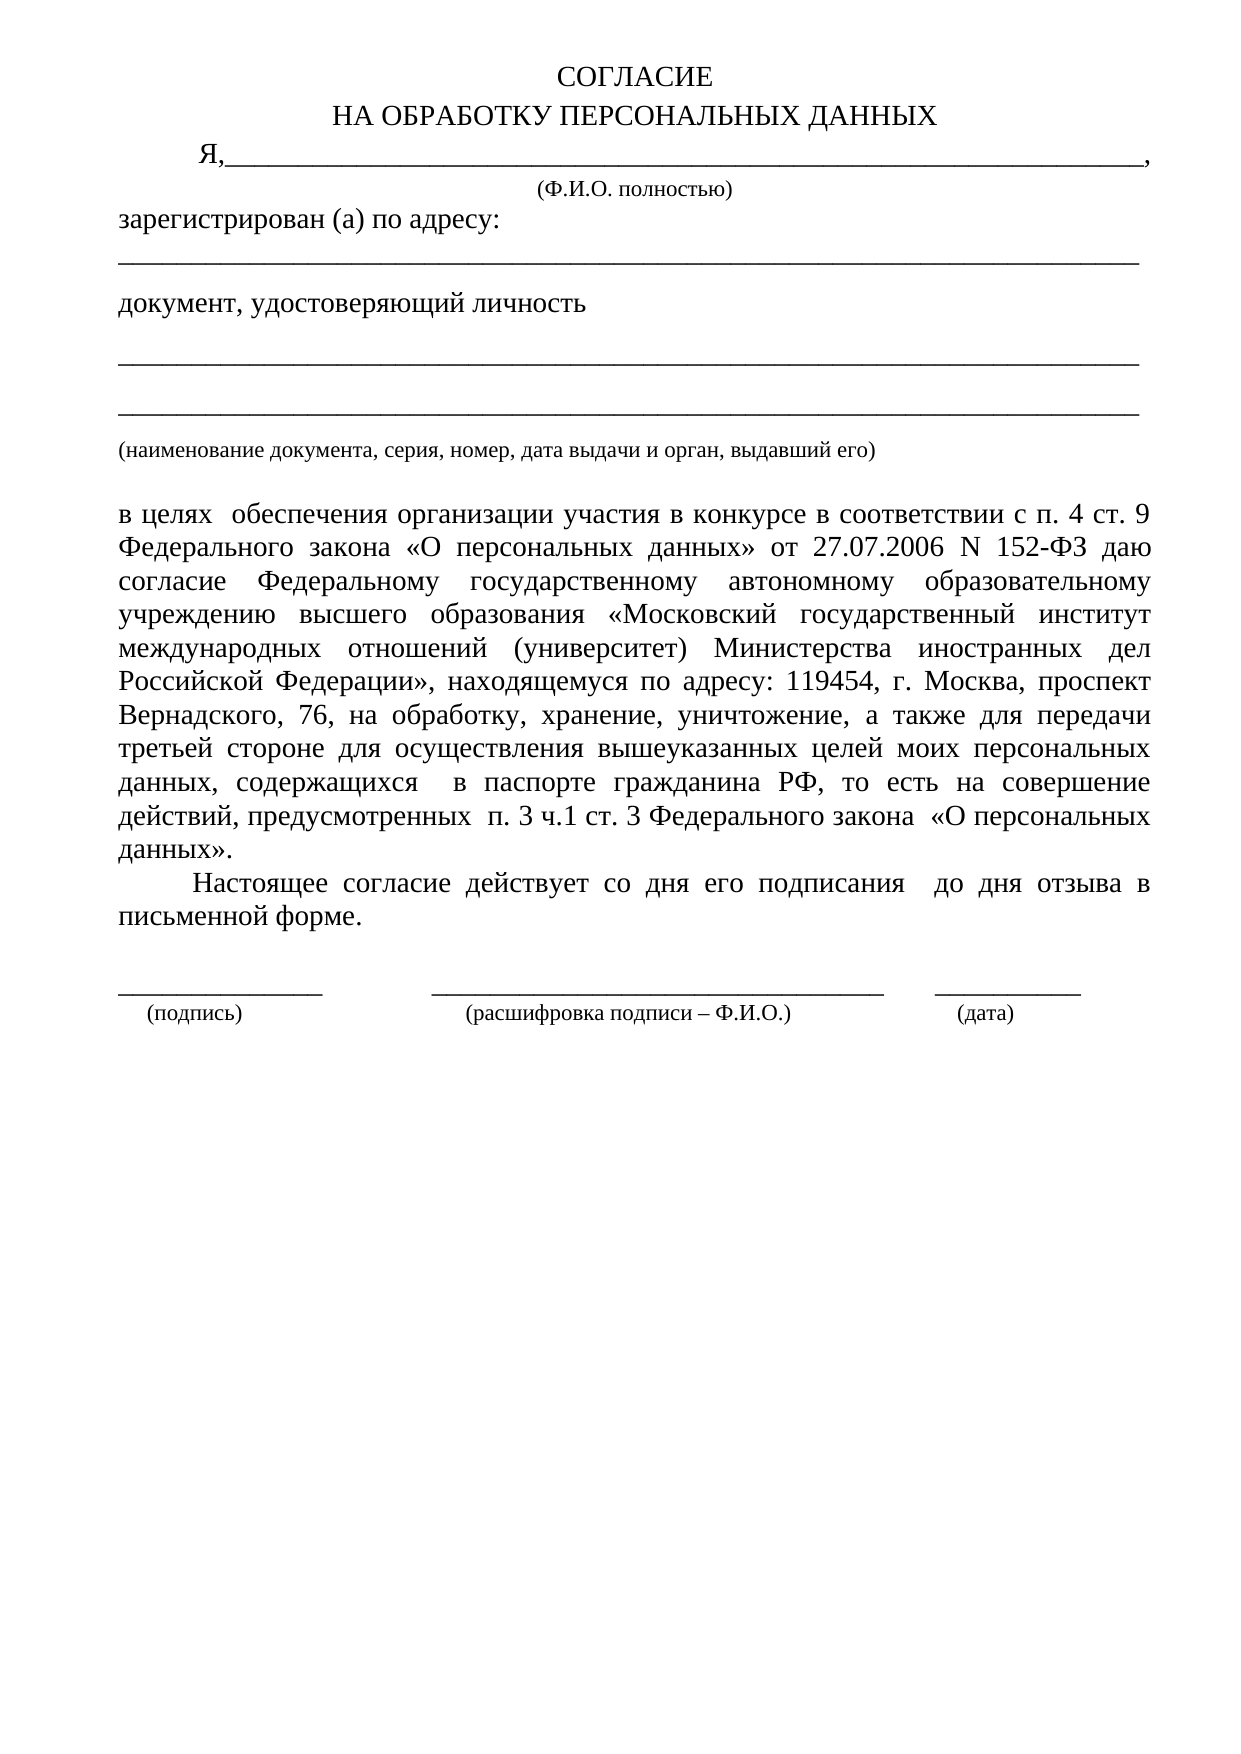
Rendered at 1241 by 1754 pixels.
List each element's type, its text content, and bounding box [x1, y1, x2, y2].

text (Ф.И.О. полностью) [118, 175, 1152, 201]
text НА ОБРАБОТКУ ПЕРСОНАЛЬНЫХ ДАННЫХ [118, 98, 1152, 131]
text ______________ _______________________________ __________ [118, 965, 1152, 999]
text Я,_______________________________________________________________, [118, 136, 1152, 170]
text ____________________________________________________________________________________________________________________________________________ [118, 335, 1152, 419]
text зарегистрирован (а) по адресу: [118, 201, 1152, 234]
text в целях обеспечения организации участия в конкурсе в соответствии с п. 4 ст. 9 Федерального закона «О персональных данных» от 27.07.2006 N 152-ФЗ даю согласие Федеральному государственному автономному образовательному учреждению высшего образования «Московский государственный институт международных отношений (университет) Министерства иностранных дел Российской Федерации», находящемуся по адресу: 119454, г. Москва, проспект Вернадского, 76, на обработку, хранение, уничтожение, а также для передачи третьей стороне для осуществления вышеуказанных целей моих персональных данных, содержащихся в паспорте гражданина РФ, то есть на совершение действий, предусмотренных п. 3 ч.1 ст. 3 Федерального закона «О персональных данных». [118, 496, 1152, 865]
text (наименование документа, серия, номер, дата выдачи и орган, выдавший его) [118, 436, 1152, 462]
text (подпись) (расшифровка подписи – Ф.И.О.) (дата) [118, 999, 1152, 1025]
text Настоящее согласие действует со дня его подписания до дня отзыва в письменной форме. [118, 865, 1152, 932]
text ______________________________________________________________________ [118, 234, 1152, 268]
text документ, удостоверяющий личность [118, 285, 1152, 318]
text СОГЛАСИЕ [118, 59, 1152, 93]
